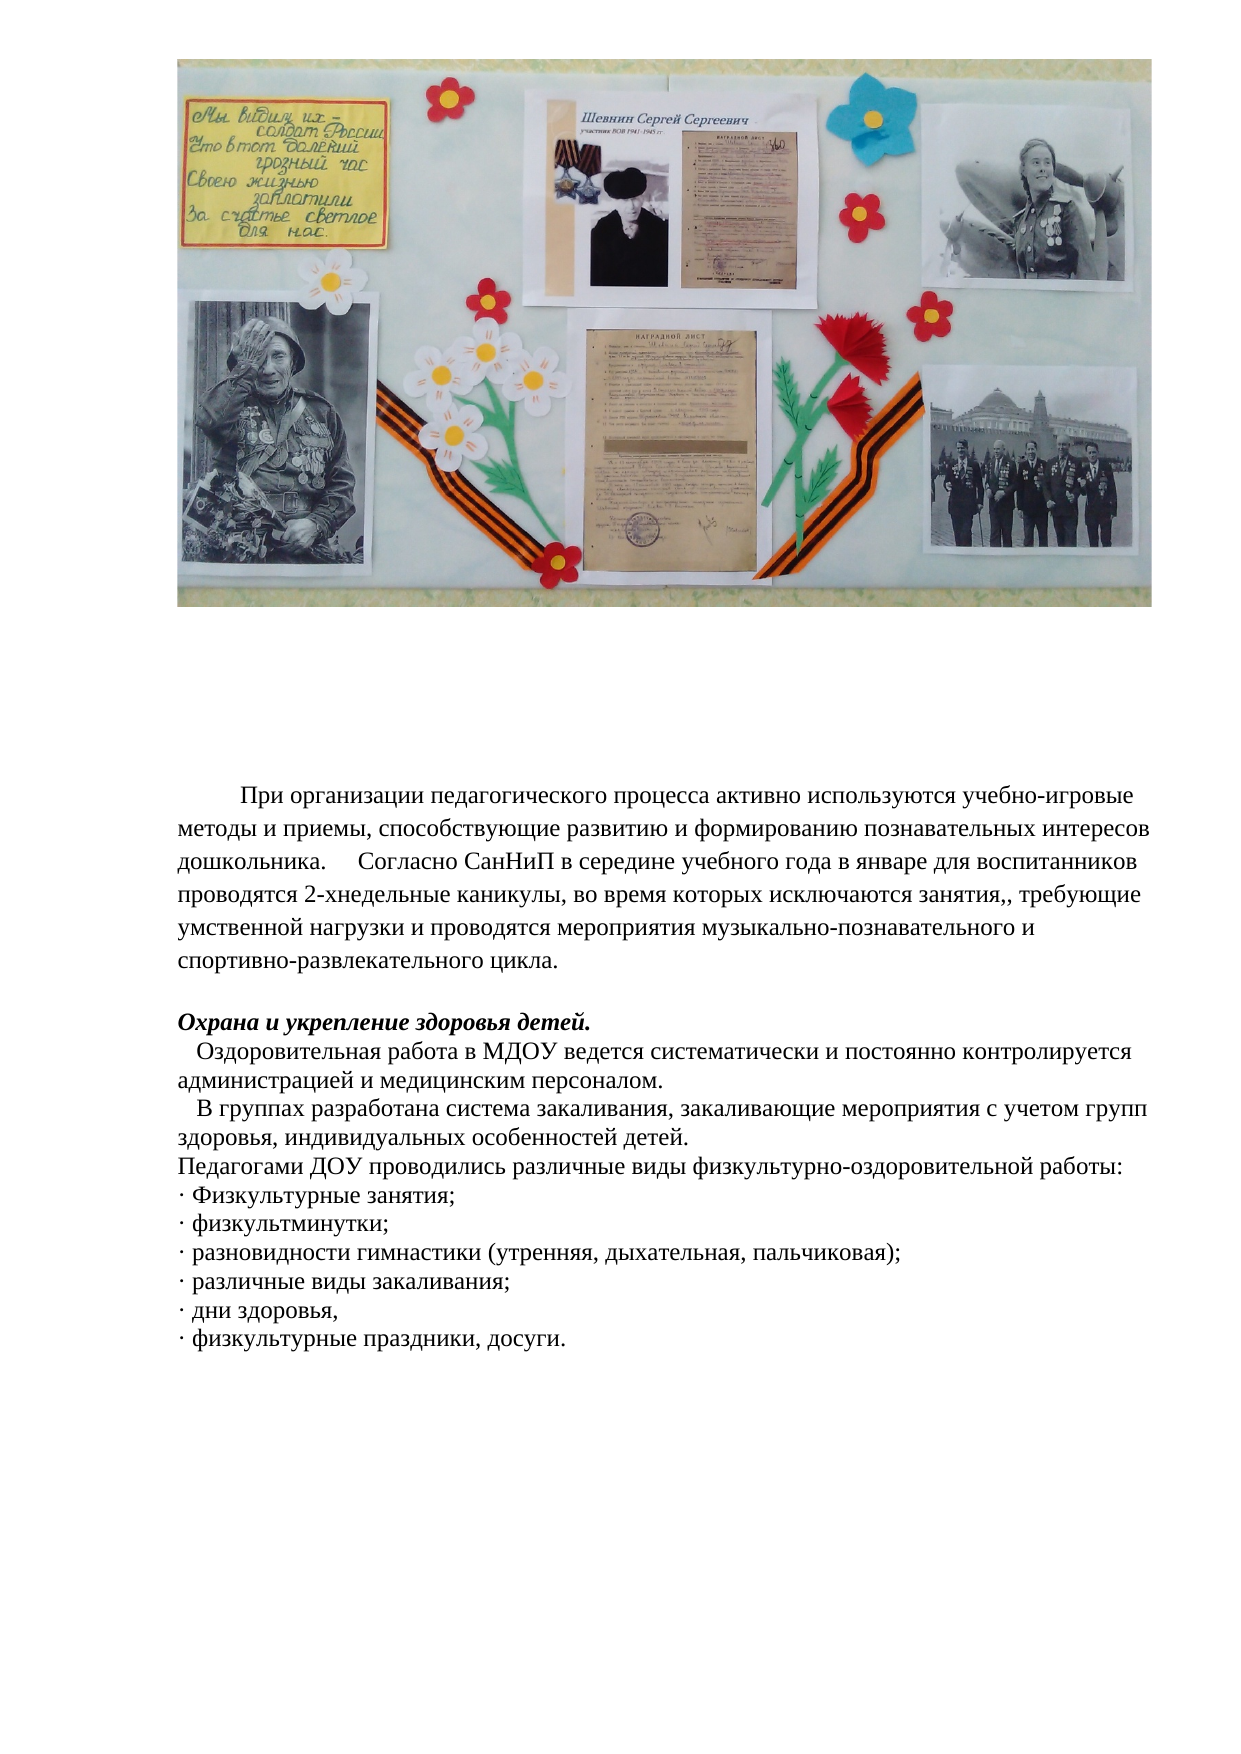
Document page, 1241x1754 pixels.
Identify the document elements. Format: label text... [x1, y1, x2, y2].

text · физкультминутки; [177, 1208, 1152, 1237]
text · различные виды закаливания; [177, 1266, 1152, 1295]
text · физкультурные праздники, досуги. [177, 1323, 1152, 1352]
text Охрана и укрепление здоровья детей. [177, 1007, 1152, 1036]
text · Физкультурные занятия; [177, 1180, 1152, 1208]
text Педагогами ДОУ проводились различные виды физкультурно-оздоровительной работы: [177, 1151, 1152, 1180]
picture [177, 59, 1152, 607]
text · разновидности гимнастики (утренняя, дыхательная, пальчиковая); [177, 1237, 1152, 1266]
text Оздоровительная работа в МДОУ ведется систематически и постоянно контролируется администрацией и медицинским персоналом. [177, 1036, 1152, 1093]
text При организации педагогического процесса активно используются учебно-игровые методы и приемы, способствующие развитию и формированию познавательных интересов дошкольника. Согласно СанНиП в середине учебного года в январе для воспитанников проводятся 2-хнедельные каникулы, во время которых исключаются занятия,, требующие умственной нагрузки и проводятся мероприятия музыкально-познавательного и спортивно-развлекательного цикла. [177, 780, 1152, 974]
text · дни здоровья, [177, 1295, 1152, 1323]
text В группах разработана система закаливания, закаливающие мероприятия с учетом групп здоровья, индивидуальных особенностей детей. [177, 1093, 1152, 1151]
